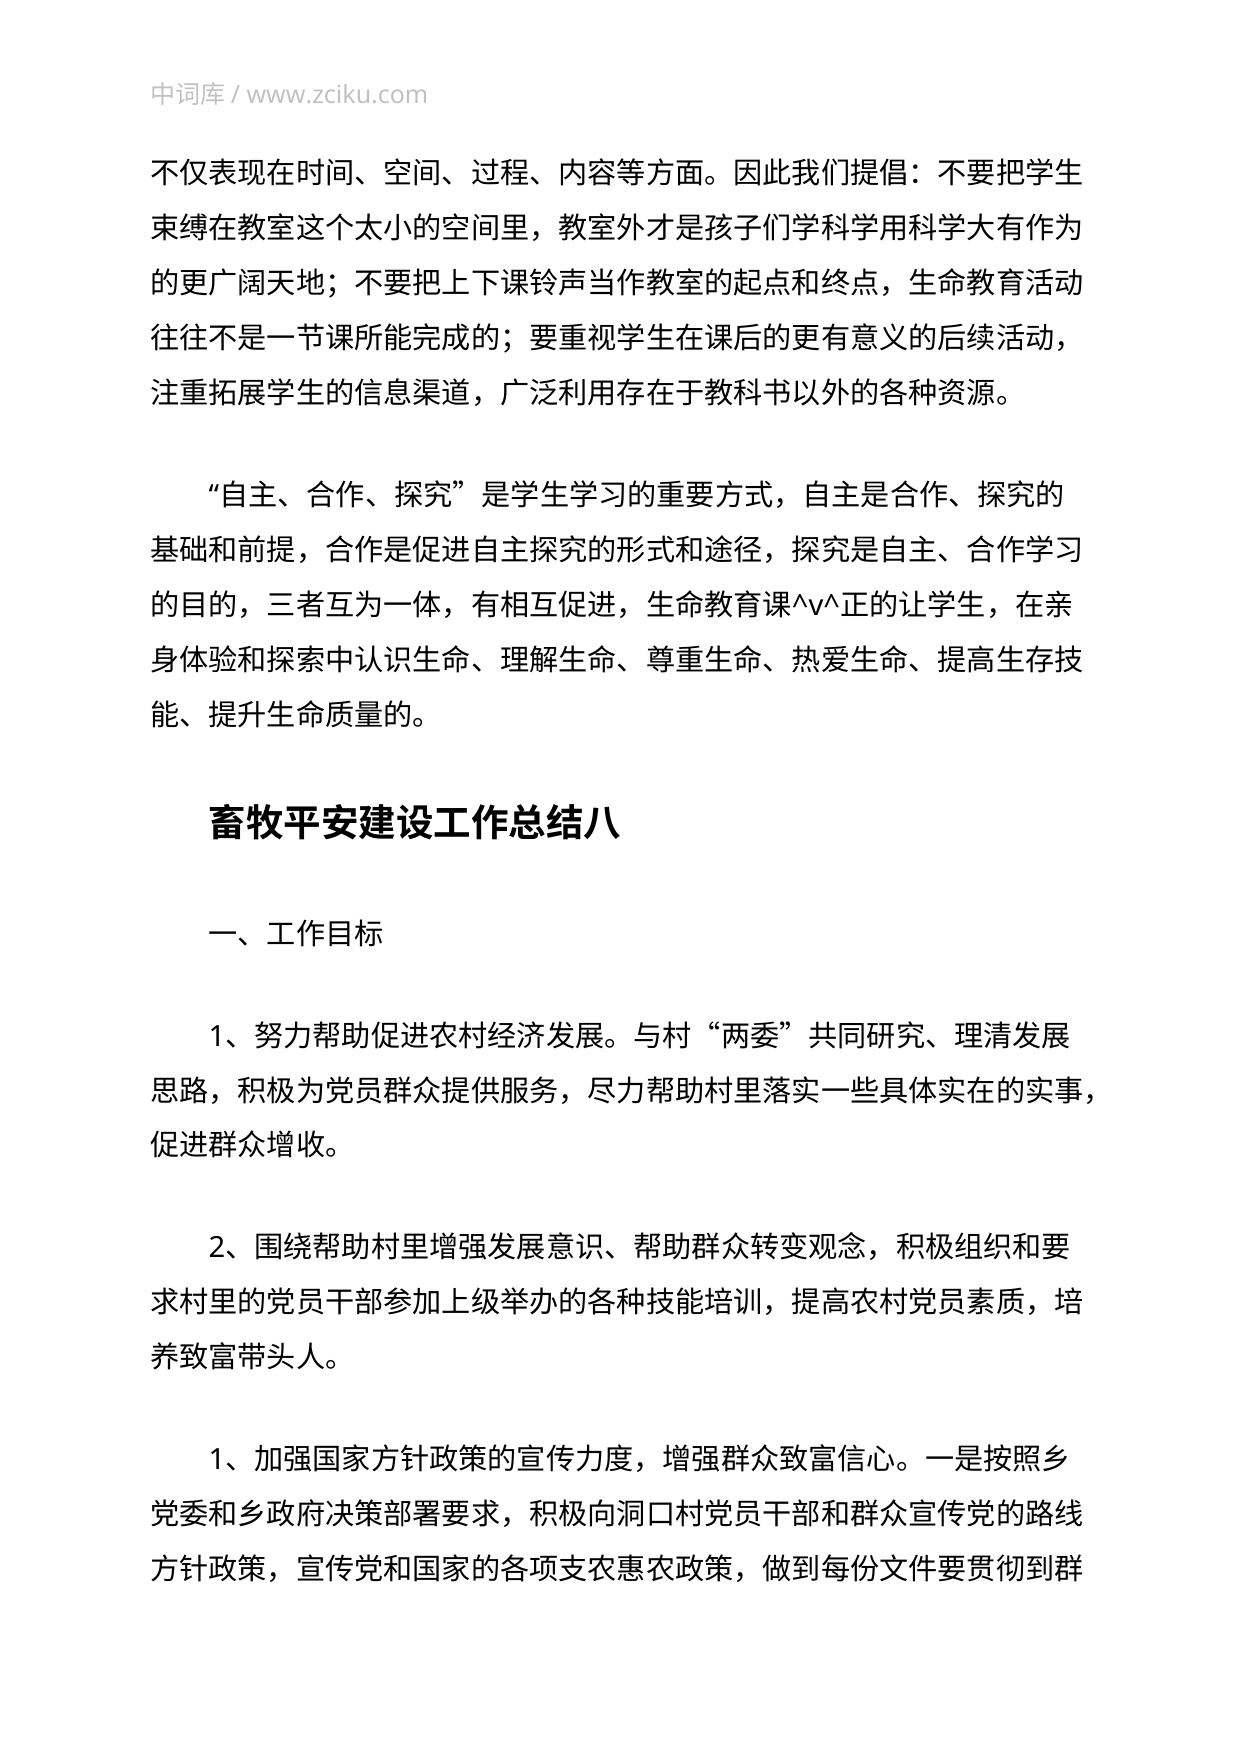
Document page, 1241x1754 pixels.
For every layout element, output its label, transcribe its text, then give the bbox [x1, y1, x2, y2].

text 一、工作目标 [150, 910, 1090, 953]
text 畜牧平安建设工作总结八 [150, 793, 1090, 847]
text 2、围绕帮助村里增强发展意识、帮助群众转变观念，积极组织和要求村里的党员干部参加上级举办的各种技能培训，提高农村党员素质，培养致富带头人。 [150, 1224, 1090, 1376]
text 1、努力帮助促进农村经济发展。与村“两委”共同研究、理清发展思路，积极为党员群众提供服务，尽力帮助村里落实一些具体实在的实事，促进群众增收。 [150, 1012, 1090, 1164]
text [150, 150, 1090, 412]
text “自主、合作、探究”是学生学习的重要方式，自主是合作、探究的基础和前提，合作是促进自主探究的形式和途径，探究是自主、合作学习的目的，三者互为一体，有相互促进，生命教育课^v^正的让学生，在亲身体验和探索中认识生命、理解生命、尊重生命、热爱生命、提高生存技能、提升生命质量的。 [150, 471, 1090, 733]
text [150, 1435, 1090, 1588]
